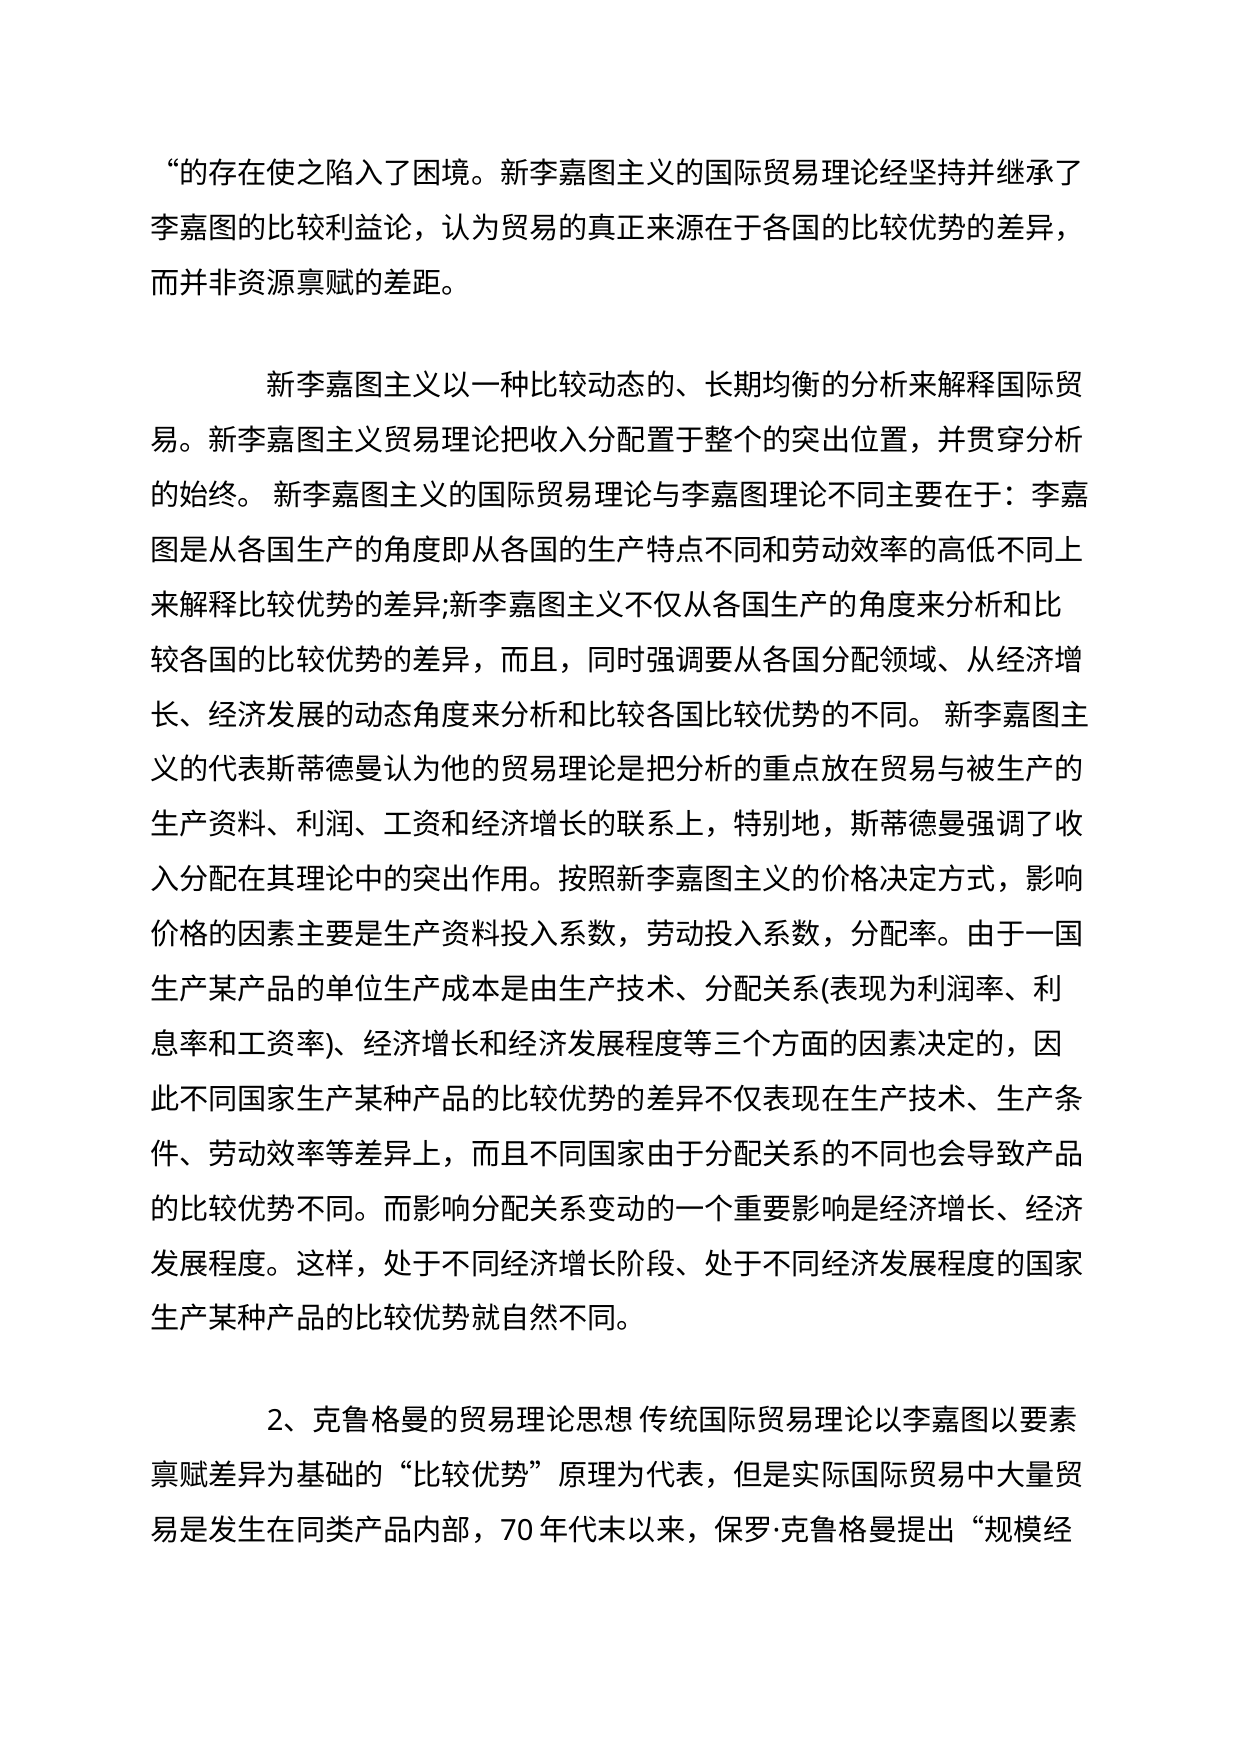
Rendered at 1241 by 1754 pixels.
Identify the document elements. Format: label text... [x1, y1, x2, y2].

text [150, 1397, 1090, 1549]
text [150, 150, 1090, 302]
text 新李嘉图主义以一种比较动态的、长期均衡的分析来解释国际贸易。新李嘉图主义贸易理论把收入分配置于整个的突出位置，并贯穿分析的始终。 新李嘉图主义的国际贸易理论与李嘉图理论不同主要在于：李嘉图是从各国生产的角度即从各国的生产特点不同和劳动效率的高低不同上来解释比较优势的差异;新李嘉图主义不仅从各国生产的角度来分析和比较各国的比较优势的差异，而且，同时强调要从各国分配领域、从经济增长、经济发展的动态角度来分析和比较各国比较优势的不同。 新李嘉图主义的代表斯蒂德曼认为他的贸易理论是把分析的重点放在贸易与被生产的生产资料、利润、工资和经济增长的联系上，特别地，斯蒂德曼强调了收入分配在其理论中的突出作用。按照新李嘉图主义的价格决定方式，影响价格的因素主要是生产资料投入系数，劳动投入系数，分配率。由于一国生产某产品的单位生产成本是由生产技术、分配关系(表现为利润率、利息率和工资率)、经济增长和经济发展程度等三个方面的因素决定的，因此不同国家生产某种产品的比较优势的差异不仅表现在生产技术、生产条件、劳动效率等差异上，而且不同国家由于分配关系的不同也会导致产品的比较优势不同。而影响分配关系变动的一个重要影响是经济增长、经济发展程度。这样，处于不同经济增长阶段、处于不同经济发展程度的国家生产某种产品的比较优势就自然不同。 [150, 362, 1090, 1337]
